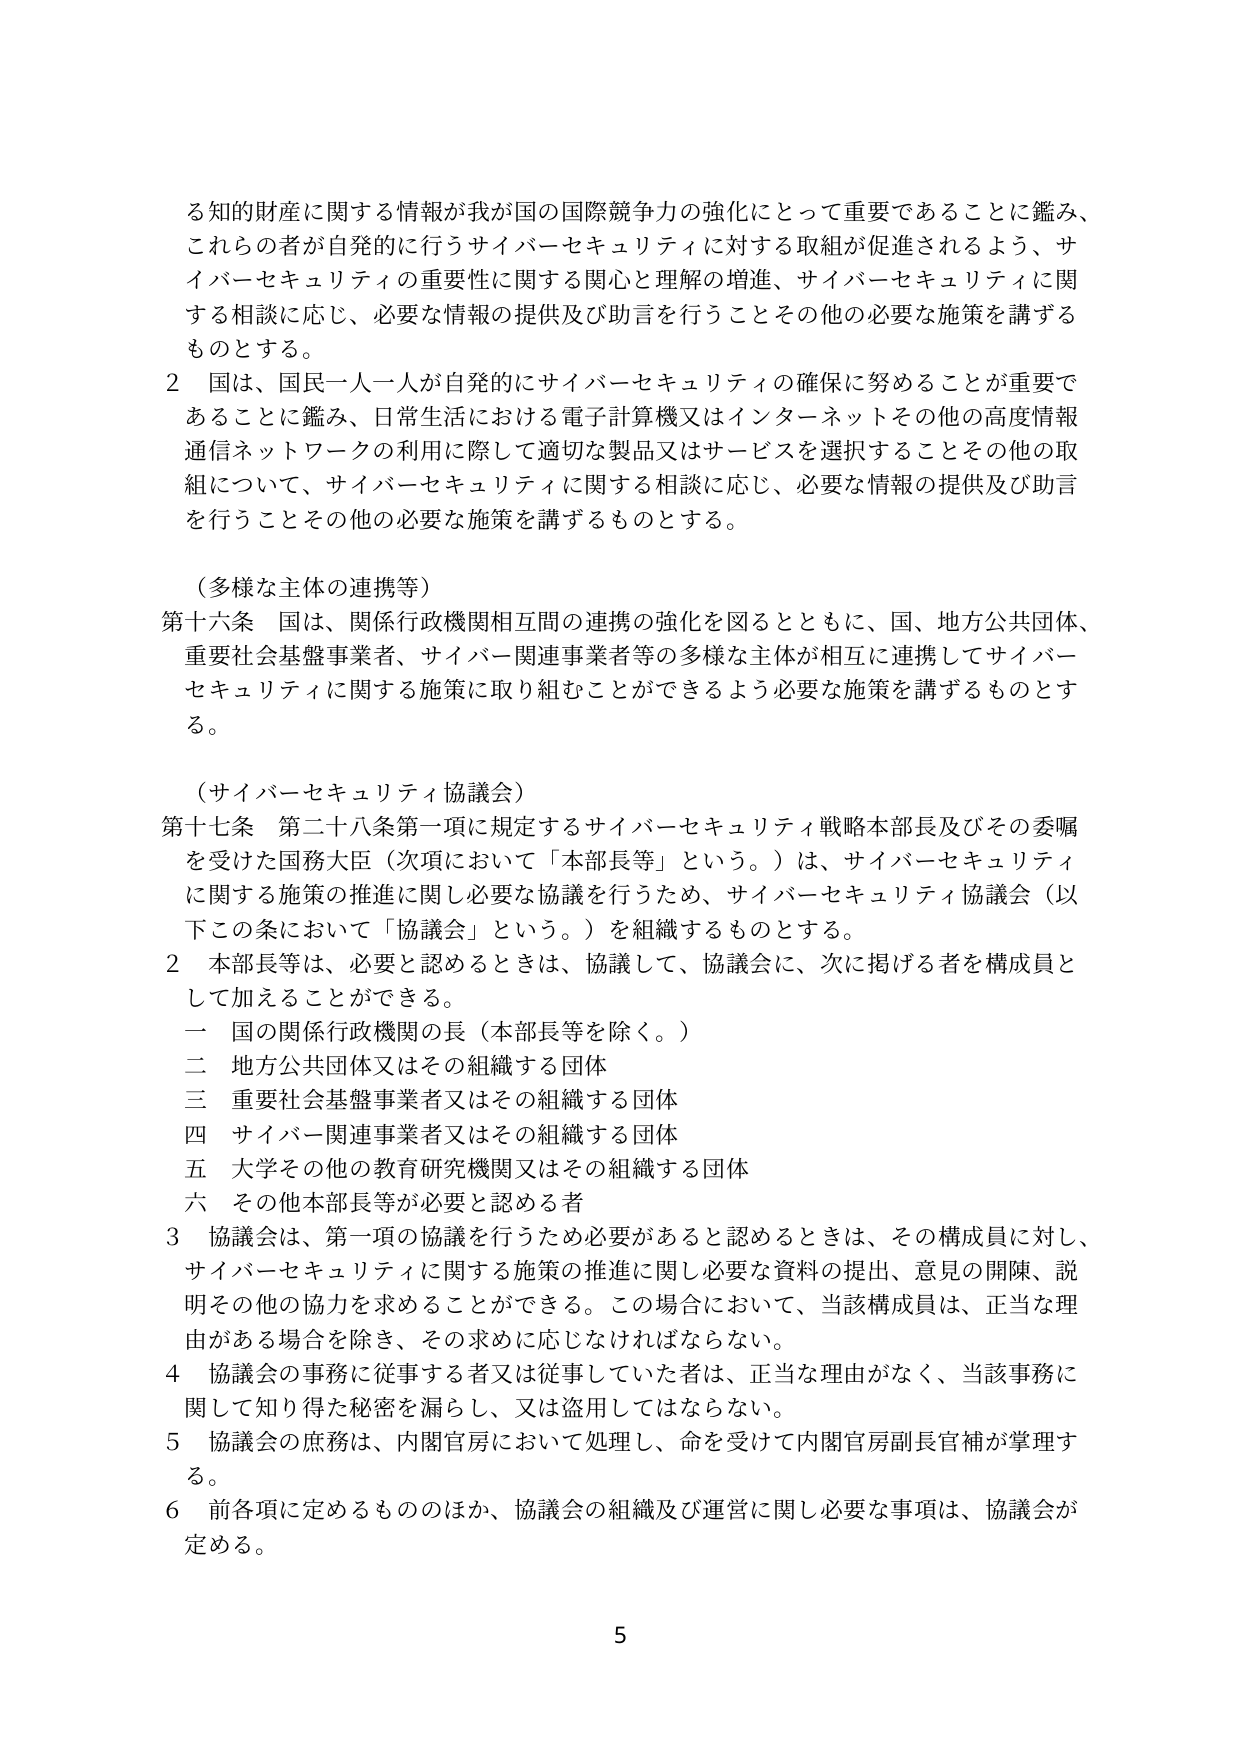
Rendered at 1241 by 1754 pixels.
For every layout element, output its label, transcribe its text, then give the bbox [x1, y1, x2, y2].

text 五 大学その他の教育研究機関又はその組織する団体 [184, 1150, 1079, 1184]
text 一 国の関係行政機関の長（本部長等を除く。） [184, 1014, 1079, 1048]
text ５ 協議会の庶務は、内閣官房において処理し、命を受けて内閣官房副長官補が掌理する。 [161, 1424, 1079, 1492]
text （多様な主体の連携等） [184, 569, 1079, 604]
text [161, 194, 1079, 364]
text ３ 協議会は、第一項の協議を行うため必要があると認めるときは、その構成員に対し、サイバーセキュリティに関する施策の推進に関し必要な資料の提出、意見の開陳、説明その他の協力を求めることができる。この場合において、当該構成員は、正当な理由がある場合を除き、その求めに応じなければならない。 [161, 1219, 1079, 1355]
text （サイバーセキュリティ協議会） [184, 774, 1079, 809]
text 第十六条 国は、関係行政機関相互間の連携の強化を図るとともに、国、地方公共団体、重要社会基盤事業者、サイバー関連事業者等の多様な主体が相互に連携してサイバーセキュリティに関する施策に取り組むことができるよう必要な施策を講ずるものとする。 [161, 604, 1079, 740]
text ２ 本部長等は、必要と認めるときは、協議して、協議会に、次に掲げる者を構成員として加えることができる。 [161, 945, 1079, 1014]
text 第十七条 第二十八条第一項に規定するサイバーセキュリティ戦略本部長及びその委嘱を受けた国務大臣（次項において「本部長等」という。）は、サイバーセキュリティに関する施策の推進に関し必要な協議を行うため、サイバーセキュリティ協議会（以下この条において「協議会」という。）を組織するものとする。 [161, 809, 1079, 945]
text ４ 協議会の事務に従事する者又は従事していた者は、正当な理由がなく、当該事務に関して知り得た秘密を漏らし、又は盗用してはならない。 [161, 1355, 1079, 1424]
text ６ 前各項に定めるもののほか、協議会の組織及び運営に関し必要な事項は、協議会が定める。 [161, 1492, 1079, 1560]
text 二 地方公共団体又はその組織する団体 [184, 1048, 1079, 1082]
text 三 重要社会基盤事業者又はその組織する団体 [184, 1082, 1079, 1116]
text 四 サイバー関連事業者又はその組織する団体 [184, 1116, 1079, 1150]
text ２ 国は、国民一人一人が自発的にサイバーセキュリティの確保に努めることが重要であることに鑑み、日常生活における電子計算機又はインターネットその他の高度情報通信ネットワークの利用に際して適切な製品又はサービスを選択することその他の取組について、サイバーセキュリティに関する相談に応じ、必要な情報の提供及び助言を行うことその他の必要な施策を講ずるものとする。 [161, 364, 1079, 535]
text 六 その他本部長等が必要と認める者 [184, 1184, 1079, 1219]
